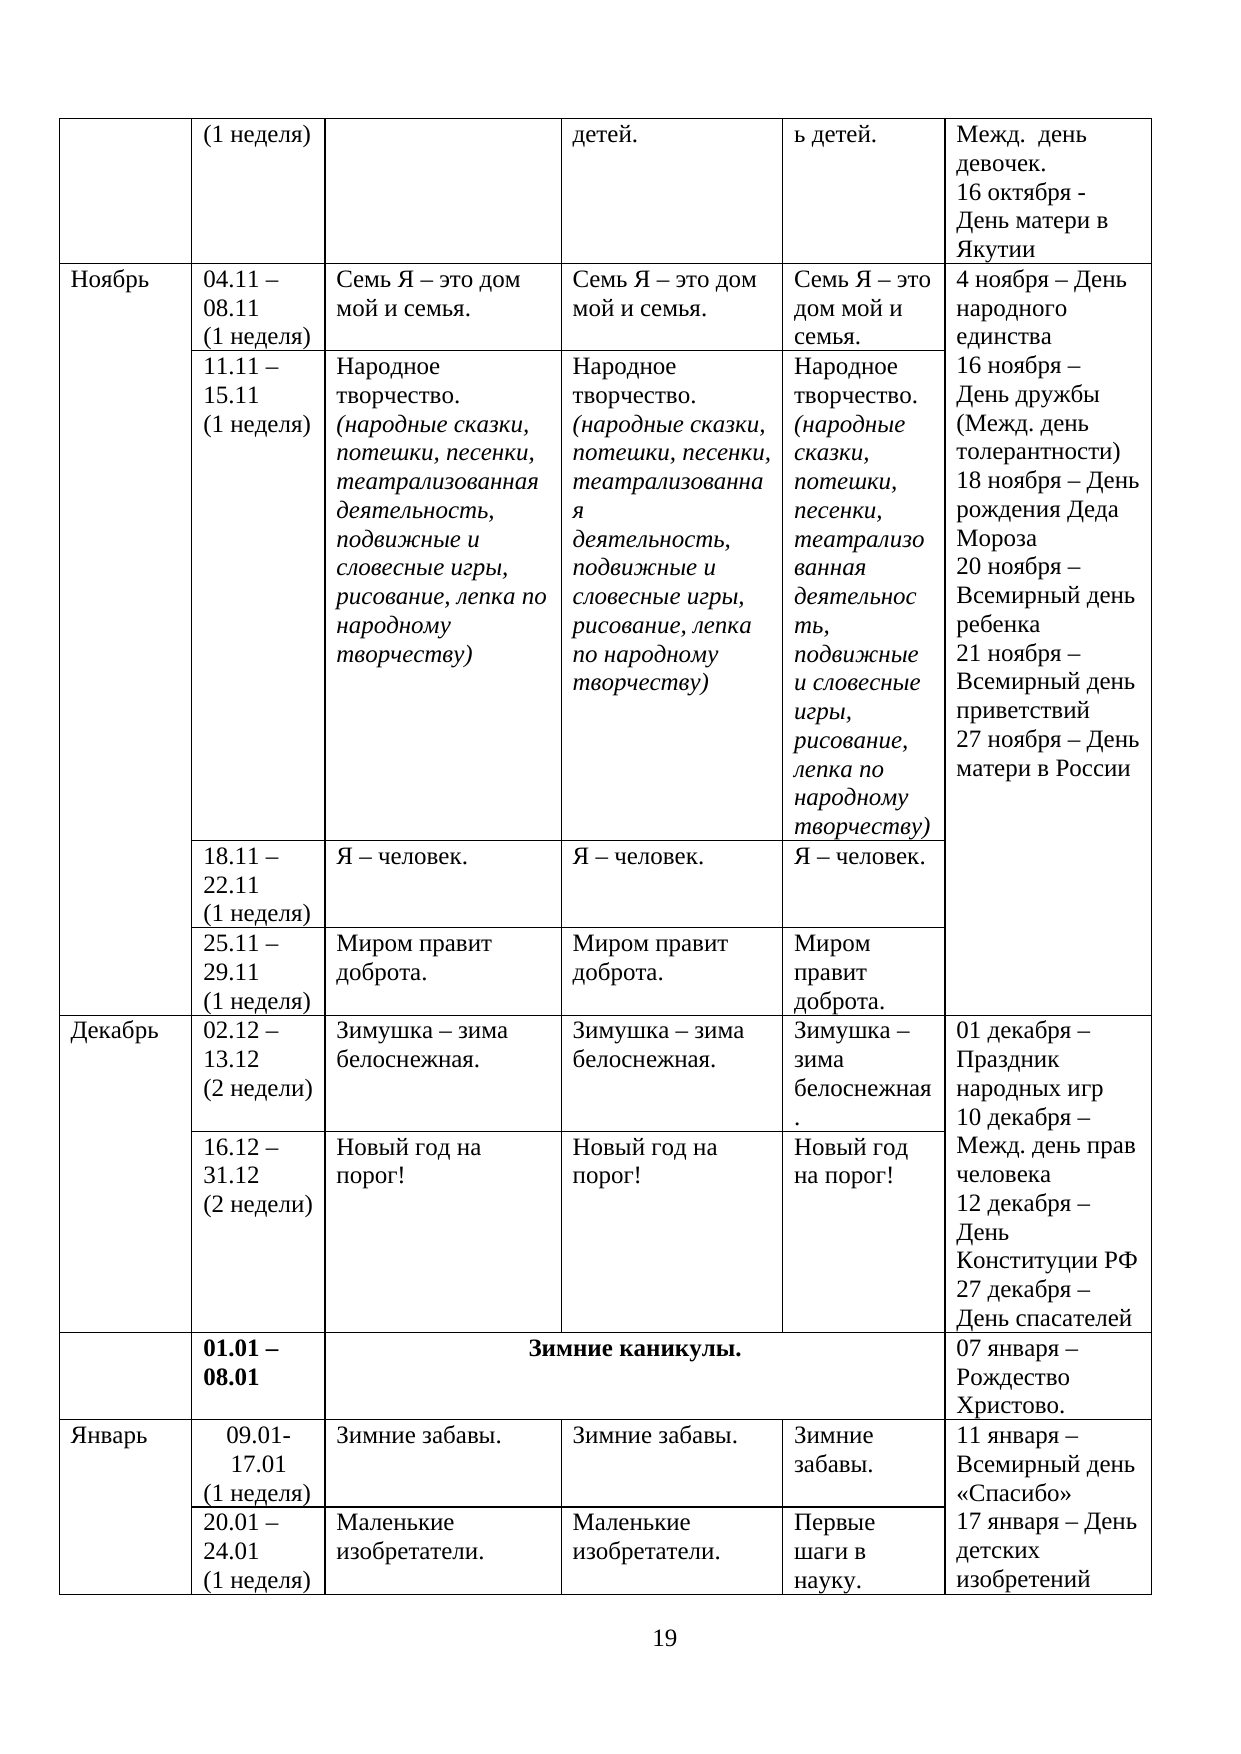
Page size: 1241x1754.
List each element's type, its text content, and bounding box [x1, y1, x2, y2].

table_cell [783, 119, 944, 263]
table_cell Новый год на порог! [562, 1132, 782, 1332]
table_cell Народное творчество. (народные сказки, потешки, песенки, театрализованная деятельность, подвижные и словесные игры, рисование, лепка по народному творчеству) [562, 351, 782, 840]
table_cell 16.12 – 31.12 (2 недели) [192, 1132, 324, 1332]
table_cell 09.01- 17.01 (1 неделя) [192, 1420, 324, 1506]
table_cell [60, 1333, 191, 1419]
table_cell Новый год на порог! [783, 1132, 944, 1332]
table_cell 4 ноября – День народного единства 16 ноября – День дружбы (Межд. день толерантности) 18 ноября – День рождения Деда Мороза 20 ноября – Всемирный день ребенка 21 ноября – Всемирный день приветствий 27 ноября – День матери в России [946, 264, 1151, 1014]
table_cell Январь [60, 1420, 191, 1594]
table_cell 01.01 – 08.01 [192, 1333, 324, 1419]
table_cell Семь Я – это дом мой и семья. [783, 264, 944, 350]
table_cell 11.11 – 15.11 (1 неделя) [192, 351, 324, 840]
table_cell Миром правит доброта. [326, 928, 561, 1014]
table_cell Маленькие изобретатели. [326, 1508, 561, 1594]
table_cell Миром правит доброта. [783, 928, 944, 1014]
table_cell Маленькие изобретатели. [562, 1508, 782, 1594]
table_cell Я – человек. [562, 841, 782, 927]
table_cell Я – человек. [783, 841, 944, 927]
table_cell Зимушка – зима белоснежная. [562, 1016, 782, 1131]
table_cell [562, 119, 782, 263]
table_cell 18.11 – 22.11 (1 неделя) [192, 841, 324, 927]
table_cell 04.11 – 08.11 (1 неделя) [192, 264, 324, 350]
table_cell Народное творчество. (народные сказки, потешки, песенки, театрализованная деятельность, подвижные и словесные игры, рисование, лепка по народному творчеству) [326, 351, 561, 840]
table_cell 01 декабря – Праздник народных игр 10 декабря – Межд. день прав человека 12 декабря – День Конституции РФ 27 декабря – День спасателей [946, 1016, 1151, 1332]
table_cell 11 января – Всемирный день «Спасибо» 17 января – День детских изобретений 21 января – Межд. день объятий [946, 1420, 1151, 1594]
table_cell Зимние забавы. [783, 1420, 944, 1506]
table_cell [326, 119, 561, 263]
table_cell Первые шаги в науку. [783, 1508, 944, 1594]
table_cell Народное творчество. (народные сказки, потешки, песенки, театрализованная деятельность, подвижные и словесные игры, рисование, лепка по народному творчеству) [783, 351, 944, 840]
table_cell Зимушка – зима белоснежная. [783, 1016, 944, 1131]
table_cell 25.11 – 29.11 (1 неделя) [192, 928, 324, 1014]
table_cell 02.12 – 13.12 (2 недели) [192, 1016, 324, 1131]
table_cell 07 января – Рождество Христово. [946, 1333, 1151, 1419]
table_cell Я – человек. [326, 841, 561, 927]
table_cell Семь Я – это дом мой и семья. [326, 264, 561, 350]
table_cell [192, 119, 324, 263]
table_cell 20.01 – 24.01 (1 неделя) [192, 1508, 324, 1594]
table_cell Зимние каникулы. [326, 1333, 944, 1419]
table_cell Зимние забавы. [562, 1420, 782, 1506]
table_cell Новый год на порог! [326, 1132, 561, 1332]
table_cell Семь Я – это дом мой и семья. [562, 264, 782, 350]
table_cell Декабрь [60, 1016, 191, 1332]
table_cell Зимушка – зима белоснежная. [326, 1016, 561, 1131]
table_cell Ноябрь [60, 264, 191, 1014]
table_cell Миром правит доброта. [562, 928, 782, 1014]
table_cell Зимние забавы. [326, 1420, 561, 1506]
